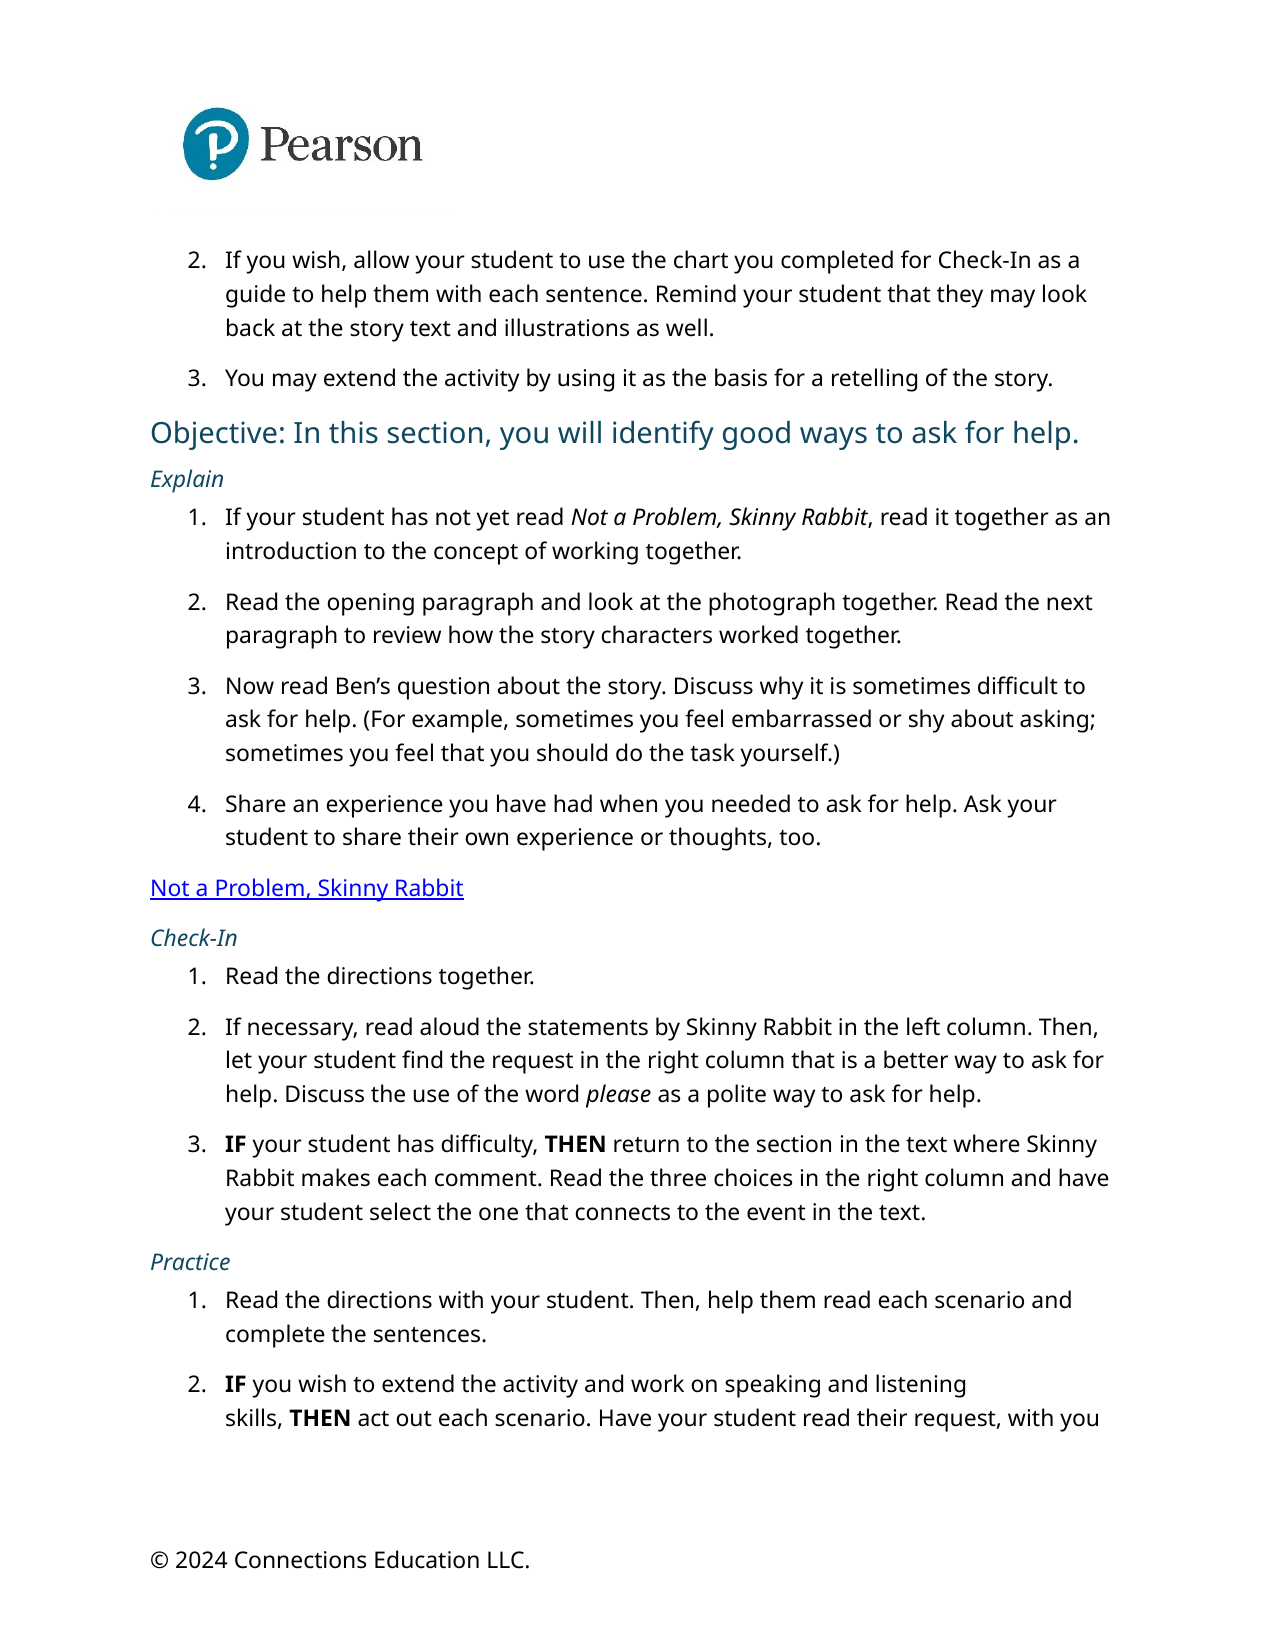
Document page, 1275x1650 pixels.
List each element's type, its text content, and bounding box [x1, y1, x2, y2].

list Share an experience you have had when you needed to ask for help. Ask your student to share their own experience or thoughts, too. [187, 788, 1125, 853]
subtitle Objective: In this section, you will identify good ways to ask for help. [150, 412, 1125, 452]
list If you wish, allow your student to use the chart you completed for Check-In as a guide to help them with each sentence. Remind your student that they may look back at the story text and illustrations as well. [187, 244, 1125, 343]
list If necessary, read aloud the statements by Skinny Rabbit in the left column. Then, let your student find the request in the right column that is a better way to ask for help. Discuss the use of the word please as a polite way to ask for help. [187, 1011, 1125, 1109]
list Now read Ben’s question about the story. Discuss why it is sometimes difficult to ask for help. (For example, sometimes you feel embarrassed or shy about asking; sometimes you feel that you should do the task yourself.) [187, 670, 1125, 768]
subtitle Check-In [150, 922, 1125, 953]
list IF your student has difficulty, THEN return to the section in the text where Skinny Rabbit makes each comment. Read the three choices in the right column and have your student select the one that connects to the event in the text. [187, 1128, 1125, 1227]
text Not a Problem, Skinny Rabbit [150, 872, 1125, 903]
list Read the directions together. [187, 960, 1125, 991]
subtitle Explain [150, 463, 1125, 495]
list Read the directions with your student. Then, help them read each scenario and complete the sentences. [187, 1284, 1125, 1349]
list If your student has not yet read Not a Problem, Skinny Rabbit, read it together as an introduction to the concept of working together. [187, 501, 1125, 566]
list Read the opening paragraph and look at the photograph together. Read the next paragraph to review how the story characters worked together. [187, 586, 1125, 651]
list You may extend the activity by using it as the basis for a retelling of the story. [187, 362, 1125, 393]
picture [150, 75, 455, 213]
subtitle Practice [150, 1246, 1125, 1278]
